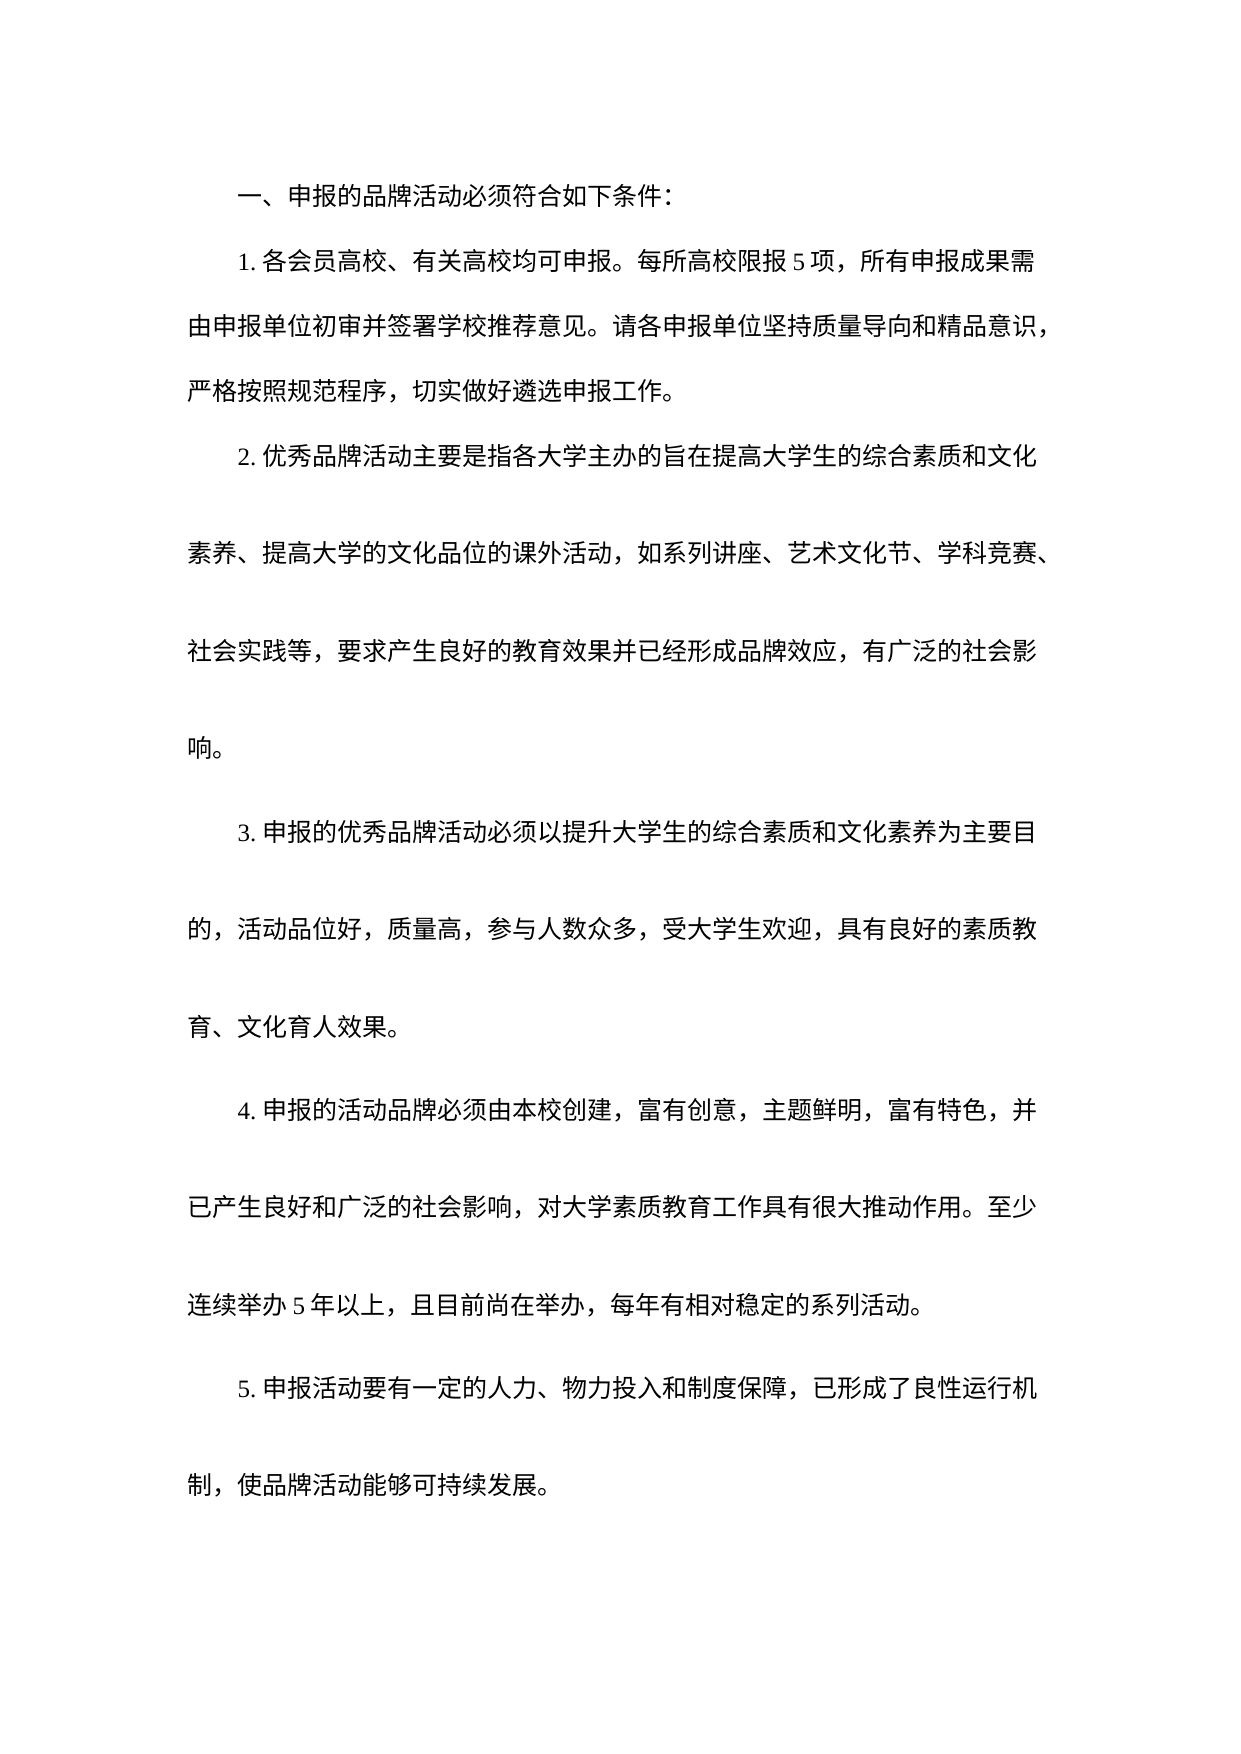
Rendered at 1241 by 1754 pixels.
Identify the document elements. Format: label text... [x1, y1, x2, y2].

text 1. 各会员高校、有关高校均可申报。每所高校限报5项，所有申报成果需由申报单位初审并签署学校推荐意见。请各申报单位坚持质量导向和精品意识，严格按照规范程序，切实做好遴选申报工作。 [187, 227, 1053, 422]
text 5. 申报活动要有一定的人力、物力投入和制度保障，已形成了良性运行机制，使品牌活动能够可持续发展。 [187, 1354, 1053, 1516]
text 一、申报的品牌活动必须符合如下条件： [187, 162, 1053, 227]
text 2. 优秀品牌活动主要是指各大学主办的旨在提高大学生的综合素质和文化素养、提高大学的文化品位的课外活动，如系列讲座、艺术文化节、学科竞赛、社会实践等，要求产生良好的教育效果并已经形成品牌效应，有广泛的社会影响。 [187, 422, 1053, 779]
text 4. 申报的活动品牌必须由本校创建，富有创意，主题鲜明，富有特色，并已产生良好和广泛的社会影响，对大学素质教育工作具有很大推动作用。至少连续举办5年以上，且目前尚在举办，每年有相对稳定的系列活动。 [187, 1076, 1053, 1336]
text 3. 申报的优秀品牌活动必须以提升大学生的综合素质和文化素养为主要目的，活动品位好，质量高，参与人数众多，受大学生欢迎，具有良好的素质教育、文化育人效果。 [187, 798, 1053, 1058]
